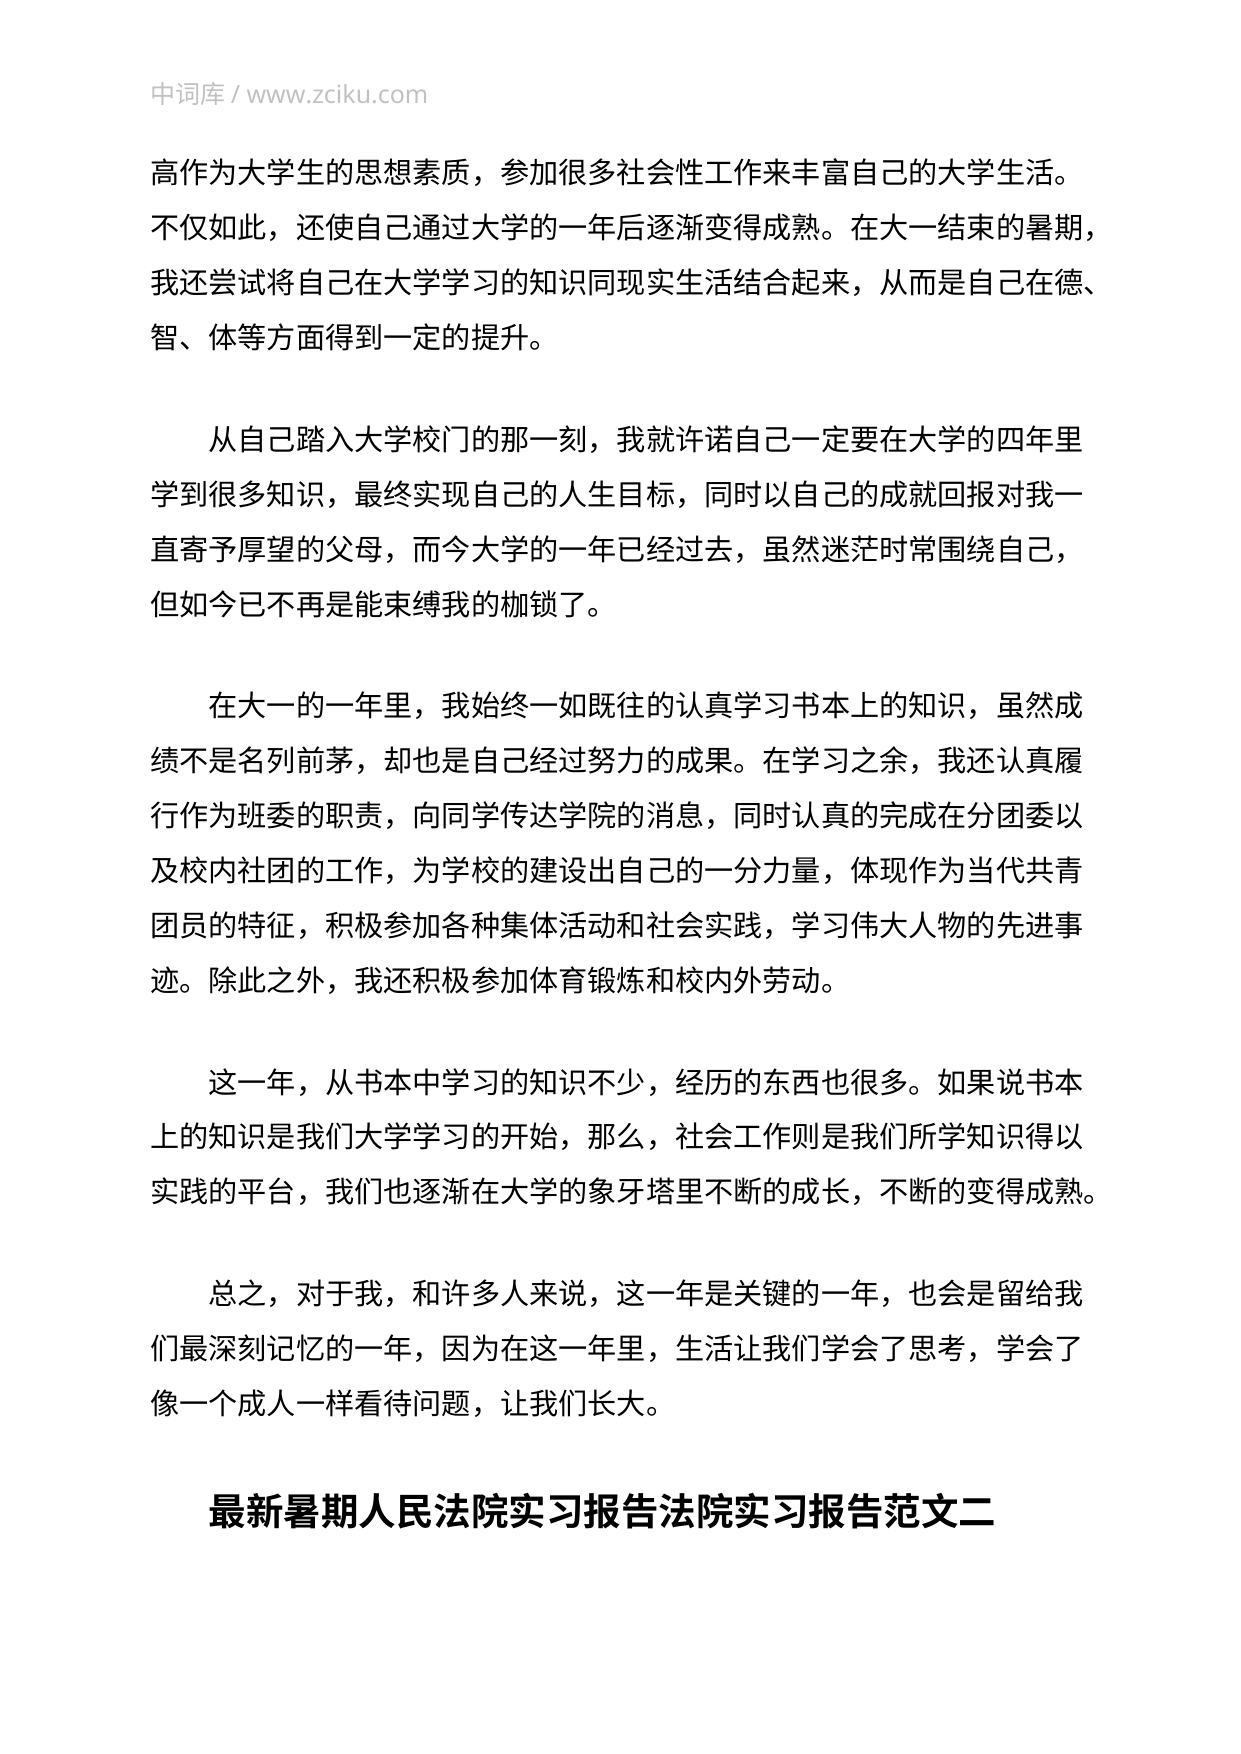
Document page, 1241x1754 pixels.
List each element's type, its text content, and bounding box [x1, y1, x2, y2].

text 在大一的一年里，我始终一如既往的认真学习书本上的知识，虽然成绩不是名列前茅，却也是自己经过努力的成果。在学习之余，我还认真履行作为班委的职责，向同学传达学院的消息，同时认真的完成在分团委以及校内社团的工作，为学校的建设出自己的一分力量，体现作为当代共青团员的特征，积极参加各种集体活动和社会实践，学习伟大人物的先进事迹。除此之外，我还积极参加体育锻炼和校内外劳动。 [150, 683, 1090, 1000]
text 这一年，从书本中学习的知识不少，经历的东西也很多。如果说书本上的知识是我们大学学习的开始，那么，社会工作则是我们所学知识得以实践的平台，我们也逐渐在大学的象牙塔里不断的成长，不断的变得成熟。 [150, 1059, 1090, 1211]
text 最新暑期人民法院实习报告法院实习报告范文二 [150, 1482, 1090, 1537]
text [150, 150, 1090, 357]
text 总之，对于我，和许多人来说，这一年是关键的一年，也会是留给我们最深刻记忆的一年，因为在这一年里，生活让我们学会了思考，学会了像一个成人一样看待问题，让我们长大。 [150, 1271, 1090, 1423]
text 从自己踏入大学校门的那一刻，我就许诺自己一定要在大学的四年里学到很多知识，最终实现自己的人生目标，同时以自己的成就回报对我一直寄予厚望的父母，而今大学的一年已经过去，虽然迷茫时常围绕自己，但如今已不再是能束缚我的枷锁了。 [150, 416, 1090, 623]
